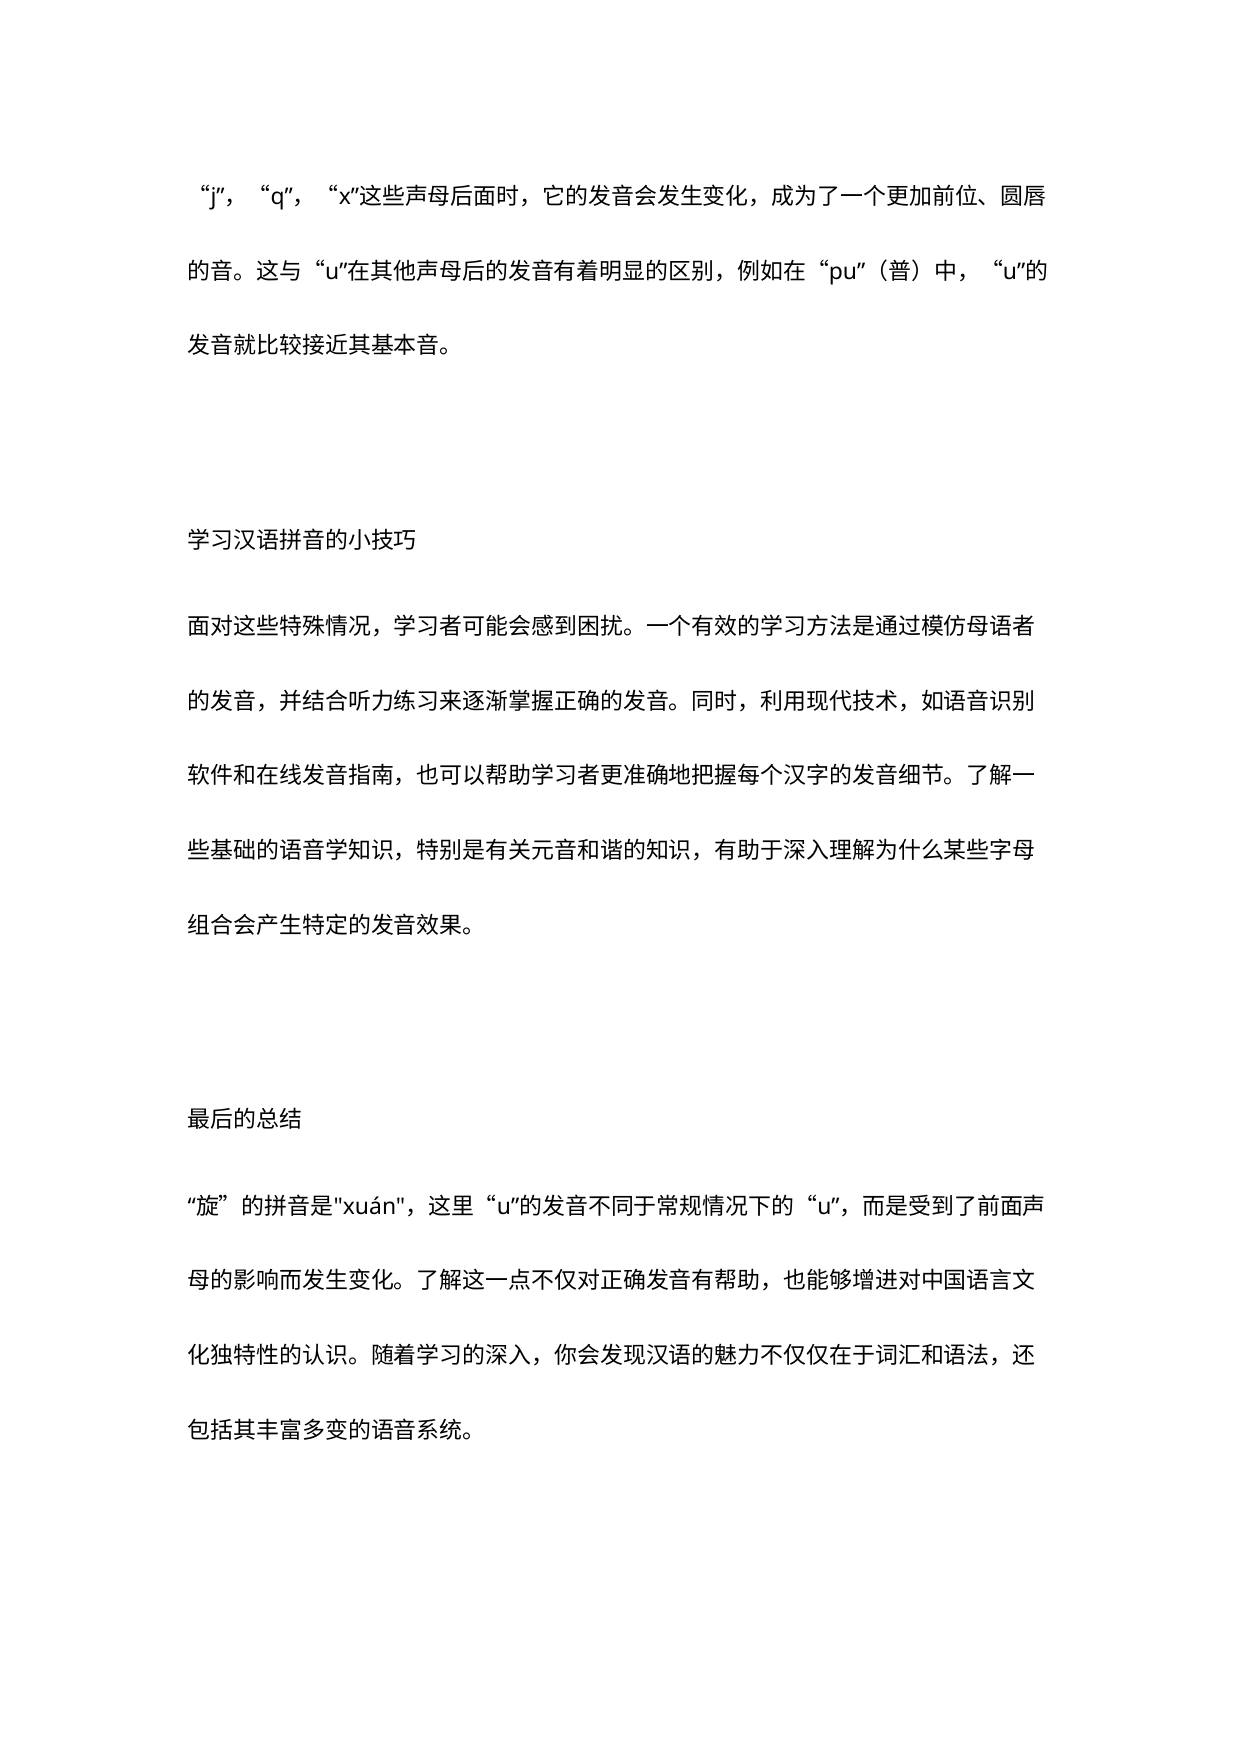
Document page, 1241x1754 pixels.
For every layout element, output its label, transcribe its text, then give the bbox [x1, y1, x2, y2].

text 学习汉语拼音的小技巧 [187, 506, 1053, 571]
text 最后的总结 [187, 1085, 1053, 1150]
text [187, 162, 1053, 376]
text “旋”的拼音是"xuán"，这里“u”的发音不同于常规情况下的“u”，而是受到了前面声母的影响而发生变化。了解这一点不仅对正确发音有帮助，也能够增进对中国语言文化独特性的认识。随着学习的深入，你会发现汉语的魅力不仅仅在于词汇和语法，还包括其丰富多变的语音系统。 [187, 1172, 1053, 1461]
text 面对这些特殊情况，学习者可能会感到困扰。一个有效的学习方法是通过模仿母语者的发音，并结合听力练习来逐渐掌握正确的发音。同时，利用现代技术，如语音识别软件和在线发音指南，也可以帮助学习者更准确地把握每个汉字的发音细节。了解一些基础的语音学知识，特别是有关元音和谐的知识，有助于深入理解为什么某些字母组合会产生特定的发音效果。 [187, 592, 1053, 956]
